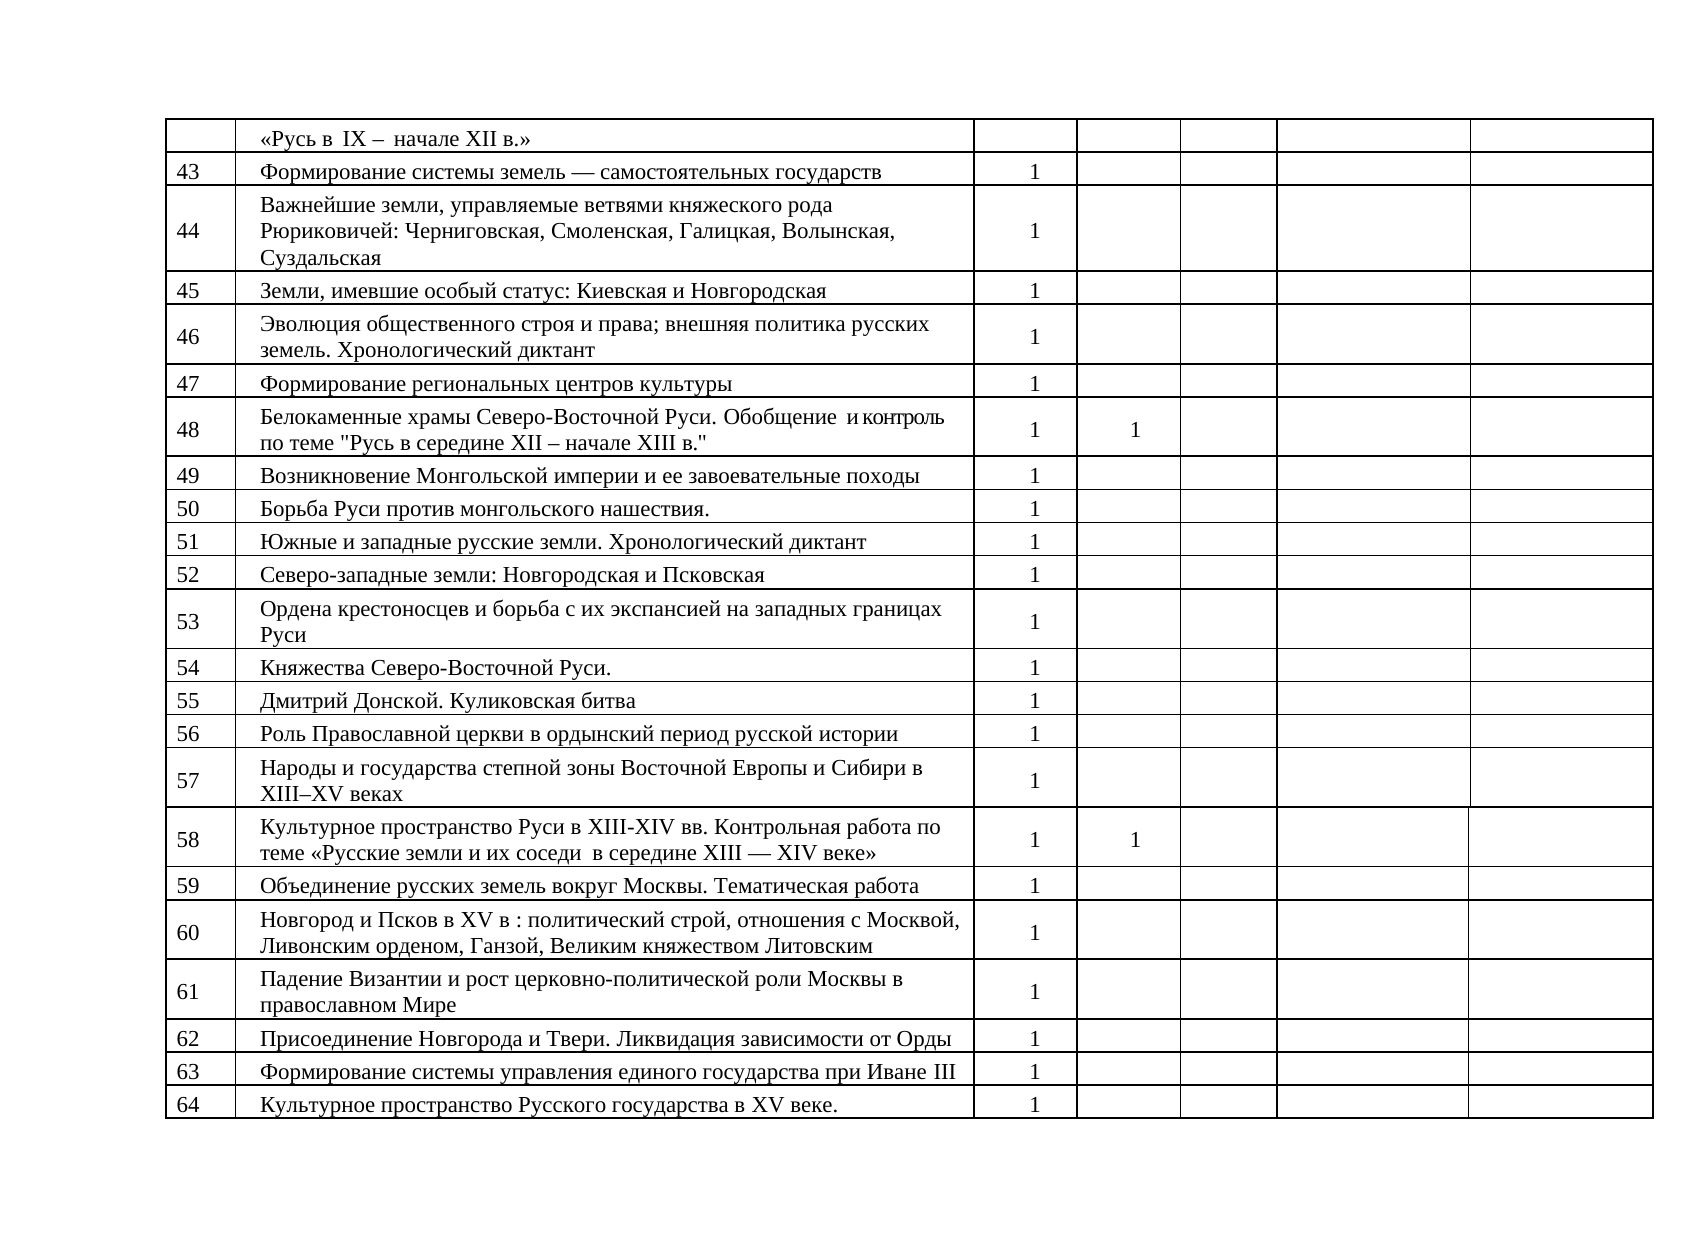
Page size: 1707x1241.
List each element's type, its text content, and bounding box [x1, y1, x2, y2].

table_cell 1 [975, 1086, 1076, 1117]
table_cell 1 [975, 960, 1076, 1018]
table_cell [1469, 960, 1652, 1018]
table_cell Объединение русских земель вокруг Москвы. Тематическая работа [236, 867, 973, 899]
table_cell 1 [975, 490, 1076, 522]
table_cell 1 [975, 867, 1076, 899]
table_cell [1469, 1053, 1652, 1084]
table_cell [1278, 186, 1470, 270]
table_cell [1471, 682, 1652, 714]
table_cell Ордена крестоносцев и борьба с их экспансией на западных границах Руси [236, 590, 973, 647]
table_cell Княжества Северо-Восточной Руси. [236, 649, 973, 681]
table_cell 50 [167, 490, 235, 522]
table_cell Присоединение Новгорода и Твери. Ликвидация зависимости от Орды [236, 1020, 973, 1051]
table_cell Культурное пространство Руси в XIII-XIV вв. Контрольная работа по теме «Русские земли и их соседи в середине XIII — XIV веке» [236, 808, 973, 866]
table_cell [1471, 590, 1652, 647]
table_cell 60 [167, 901, 235, 958]
table_cell [1471, 153, 1652, 184]
table_cell 1 [975, 1053, 1076, 1084]
table_cell [1078, 272, 1180, 303]
table_cell [1181, 523, 1276, 555]
table_cell 62 [167, 1020, 235, 1051]
table_cell [1181, 649, 1276, 681]
table_cell [1471, 398, 1652, 455]
table_cell 64 [167, 1086, 235, 1117]
table_cell 59 [167, 867, 235, 899]
table_cell 1 [1078, 398, 1180, 455]
table_cell 1 [975, 556, 1076, 588]
table_cell 1 [975, 398, 1076, 455]
table_cell 53 [167, 590, 235, 647]
table_cell 1 [975, 153, 1076, 184]
table_cell [1278, 272, 1470, 303]
table_cell [1278, 1086, 1468, 1117]
table_cell Эволюция общественного строя и права; внешняя политика русских земель. Хронологический диктант [236, 305, 973, 363]
table_cell [1181, 748, 1276, 806]
table_cell [1278, 490, 1470, 522]
table_cell Формирование системы земель — самостоятельных государств [236, 153, 973, 184]
table_cell [1181, 901, 1276, 958]
table_cell Северо-западные земли: Новгородская и Псковская [236, 556, 973, 588]
table_cell 55 [167, 682, 235, 714]
table_cell [1181, 120, 1276, 151]
table_cell 1 [975, 305, 1076, 363]
table_cell 1 [975, 523, 1076, 555]
table_cell 1 [975, 682, 1076, 714]
table_cell [1278, 590, 1470, 647]
table_cell [1078, 960, 1180, 1018]
table_cell [1181, 1053, 1276, 1084]
table_cell 1 [1078, 120, 1180, 151]
table_cell Земли, имевшие особый статус: Киевская и Новгородская [236, 272, 973, 303]
table_cell [1078, 305, 1180, 363]
table_cell [1181, 457, 1276, 488]
table_cell [1471, 715, 1652, 747]
table_cell 1 [1078, 808, 1180, 866]
table_cell 42 [167, 120, 235, 151]
table_cell [1181, 590, 1276, 647]
table_cell 46 [167, 305, 235, 363]
table_cell Южные и западные русские земли. Хронологический диктант [236, 523, 973, 555]
table_cell [1078, 1020, 1180, 1051]
table_cell [1469, 867, 1652, 899]
table_cell [1181, 682, 1276, 714]
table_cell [236, 120, 973, 151]
table_cell [1181, 186, 1276, 270]
table_cell [1078, 1086, 1180, 1117]
table_cell [1278, 901, 1468, 958]
table_cell [1278, 120, 1470, 151]
table_cell 47 [167, 365, 235, 396]
table_cell [1078, 523, 1180, 555]
table_cell [1278, 715, 1470, 747]
table_cell [1278, 457, 1470, 488]
table_cell Формирование региональных центров культуры [236, 365, 973, 396]
table_cell Борьба Руси против монгольского нашествия. [236, 490, 973, 522]
table_cell [1181, 272, 1276, 303]
table_cell [1471, 365, 1652, 396]
table_cell [1278, 808, 1468, 866]
table_cell 51 [167, 523, 235, 555]
table_cell [1078, 457, 1180, 488]
table_cell 1 [975, 715, 1076, 747]
table_cell [1278, 523, 1470, 555]
table_cell [1078, 186, 1180, 270]
table_cell 1 [975, 120, 1076, 151]
table_cell [1078, 715, 1180, 747]
table_cell [1278, 153, 1470, 184]
table_cell [1278, 867, 1468, 899]
table_cell 43 [167, 153, 235, 184]
table_cell 1 [975, 808, 1076, 866]
table_cell [1278, 748, 1470, 806]
table_cell [1471, 523, 1652, 555]
table_cell [1181, 365, 1276, 396]
table_cell Важнейшие земли, управляемые ветвями княжеского рода Рюриковичей: Черниговская, Смоленская, Галицкая, Волынская, Суздальская [236, 186, 973, 270]
table_cell 1 [975, 901, 1076, 958]
table_cell [1181, 867, 1276, 899]
table_cell Новгород и Псков в XV в : политический строй, отношения с Москвой, Ливонским орденом, Ганзой, Великим княжеством Литовским [236, 901, 973, 958]
table_cell 44 [167, 186, 235, 270]
table_cell [1078, 649, 1180, 681]
table_cell [1469, 808, 1652, 866]
table_cell [1181, 153, 1276, 184]
table_cell [1078, 867, 1180, 899]
table_cell Белокаменные храмы Северо-Восточной Руси. Обобщение и контроль по теме "Русь в середине XII – начале XIII в." [236, 398, 973, 455]
table_cell Народы и государства степной зоны Восточной Европы и Сибири в XIII–XV веках [236, 748, 973, 806]
table_cell [1471, 272, 1652, 303]
table_cell [1078, 490, 1180, 522]
table_cell [1181, 305, 1276, 363]
table_cell 61 [167, 960, 235, 1018]
table_cell 52 [167, 556, 235, 588]
table_cell [1181, 490, 1276, 522]
table_cell [1471, 305, 1652, 363]
table_cell [1278, 1020, 1468, 1051]
table_cell [1078, 748, 1180, 806]
table_cell 54 [167, 649, 235, 681]
table_cell [1181, 398, 1276, 455]
table_cell 58 [167, 808, 235, 866]
table_cell Падение Византии и рост церковно-политической роли Москвы в православном Мире [236, 960, 973, 1018]
table_cell [1181, 715, 1276, 747]
table_cell 1 [975, 457, 1076, 488]
table_cell [1181, 808, 1276, 866]
table_cell [1469, 901, 1652, 958]
table_cell 57 [167, 748, 235, 806]
table_cell 49 [167, 457, 235, 488]
table_cell [1471, 649, 1652, 681]
table_cell [1471, 186, 1652, 270]
table_cell 1 [975, 748, 1076, 806]
table_cell 45 [167, 272, 235, 303]
table_cell [1078, 365, 1180, 396]
table_cell [1078, 901, 1180, 958]
table_cell 1 [975, 365, 1076, 396]
table_cell [1181, 556, 1276, 588]
table_cell [1078, 682, 1180, 714]
table_cell [1278, 649, 1470, 681]
table_cell [1471, 457, 1652, 488]
table_cell 1 [975, 590, 1076, 647]
table_cell [1469, 1020, 1652, 1051]
table_cell [1469, 1086, 1652, 1117]
table_cell [1078, 153, 1180, 184]
table_cell Возникновение Монгольской империи и ее завоевательные походы [236, 457, 973, 488]
table_cell 1 [975, 186, 1076, 270]
table_cell [1278, 960, 1468, 1018]
table_cell [1278, 398, 1470, 455]
table_cell [1078, 1053, 1180, 1084]
table_cell [1278, 365, 1470, 396]
table_cell 1 [975, 649, 1076, 681]
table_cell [236, 1086, 973, 1117]
table_cell [1471, 120, 1652, 151]
table_cell 1 [975, 272, 1076, 303]
table_cell [1278, 1053, 1468, 1084]
table_cell Роль Православной церкви в ордынский период русской истории [236, 715, 973, 747]
table_cell 1 [975, 1020, 1076, 1051]
table_cell [1181, 960, 1276, 1018]
table_cell Дмитрий Донской. Куликовская битва [236, 682, 973, 714]
table_cell [1078, 590, 1180, 647]
table_cell [1278, 305, 1470, 363]
table_cell [1181, 1020, 1276, 1051]
table_cell [1278, 682, 1470, 714]
table_cell 48 [167, 398, 235, 455]
table_cell [1181, 1086, 1276, 1117]
table_cell [1471, 490, 1652, 522]
table_cell 63 [167, 1053, 235, 1084]
table_cell [1078, 556, 1180, 588]
table_cell [1471, 556, 1652, 588]
table_cell 56 [167, 715, 235, 747]
table_cell [1471, 748, 1652, 806]
table_cell Формирование системы управления единого государства при Иване III [236, 1053, 973, 1084]
table_cell [1278, 556, 1470, 588]
